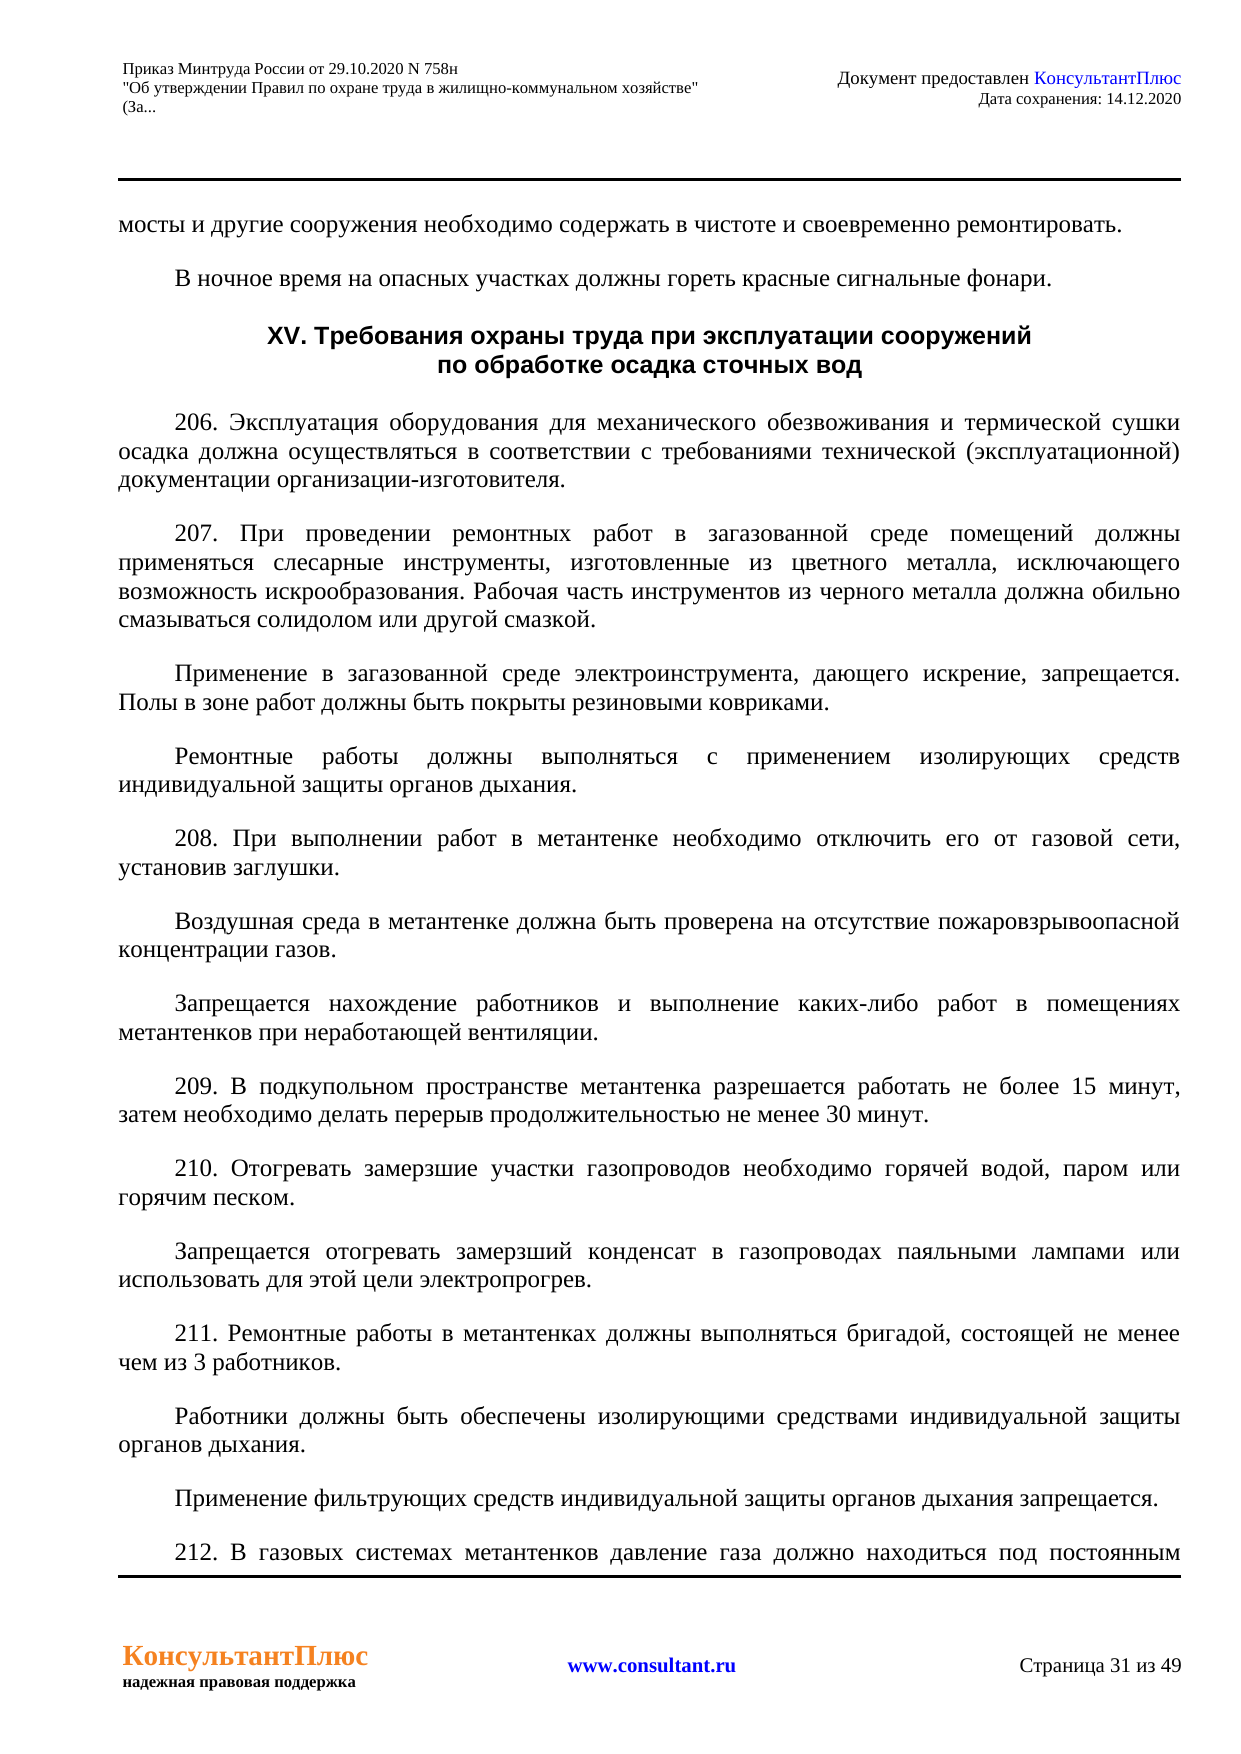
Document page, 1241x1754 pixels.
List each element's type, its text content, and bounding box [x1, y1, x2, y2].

text Применение в загазованной среде электроинструмента, дающего искрение, запрещается. Полы в зоне работ должны быть покрыты резиновыми ковриками. [118, 658, 1181, 716]
text Применение фильтрующих средств индивидуальной защиты органов дыхания запрещается. [118, 1483, 1181, 1512]
text Ремонтные работы должны выполняться с применением изолирующих средств индивидуальной защиты органов дыхания. [118, 741, 1181, 798]
text 208. При выполнении работ в метантенке необходимо отключить его от газовой сети, установив заглушки. [118, 823, 1181, 881]
text Работники должны быть обеспечены изолирующими средствами индивидуальной защиты органов дыхания. [118, 1401, 1181, 1458]
text Запрещается нахождение работников и выполнение каких-либо работ в помещениях метантенков при неработающей вентиляции. [118, 988, 1181, 1046]
text В ночное время на опасных участках должны гореть красные сигнальные фонари. [118, 263, 1181, 292]
text 209. В подкупольном пространстве метантенка разрешается работать не более 15 минут, затем необходимо делать перерыв продолжительностью не менее 30 минут. [118, 1071, 1181, 1128]
text Запрещается отогревать замерзший конденсат в газопроводах паяльными лампами или использовать для этой цели электропрогрев. [118, 1236, 1181, 1293]
title XV. Требования охраны труда при эксплуатации сооружений [118, 321, 1181, 349]
text 210. Отогревать замерзшие участки газопроводов необходимо горячей водой, паром или горячим песком. [118, 1153, 1181, 1211]
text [118, 1537, 1181, 1566]
text 207. При проведении ремонтных работ в загазованной среде помещений должны применяться слесарные инструменты, изготовленные из цветного металла, исключающего возможность искрообразования. Рабочая часть инструментов из черного металла должна обильно смазываться солидолом или другой смазкой. [118, 518, 1181, 633]
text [118, 209, 1181, 238]
title по обработке осадка сточных вод [118, 349, 1181, 378]
text 206. Эксплуатация оборудования для механического обезвоживания и термической сушки осадка должна осуществляться в соответствии с требованиями технической (эксплуатационной) документации организации-изготовителя. [118, 407, 1181, 493]
text Воздушная среда в метантенке должна быть проверена на отсутствие пожаровзрывоопасной концентрации газов. [118, 906, 1181, 963]
text 211. Ремонтные работы в метантенках должны выполняться бригадой, состоящей не менее чем из 3 работников. [118, 1318, 1181, 1376]
